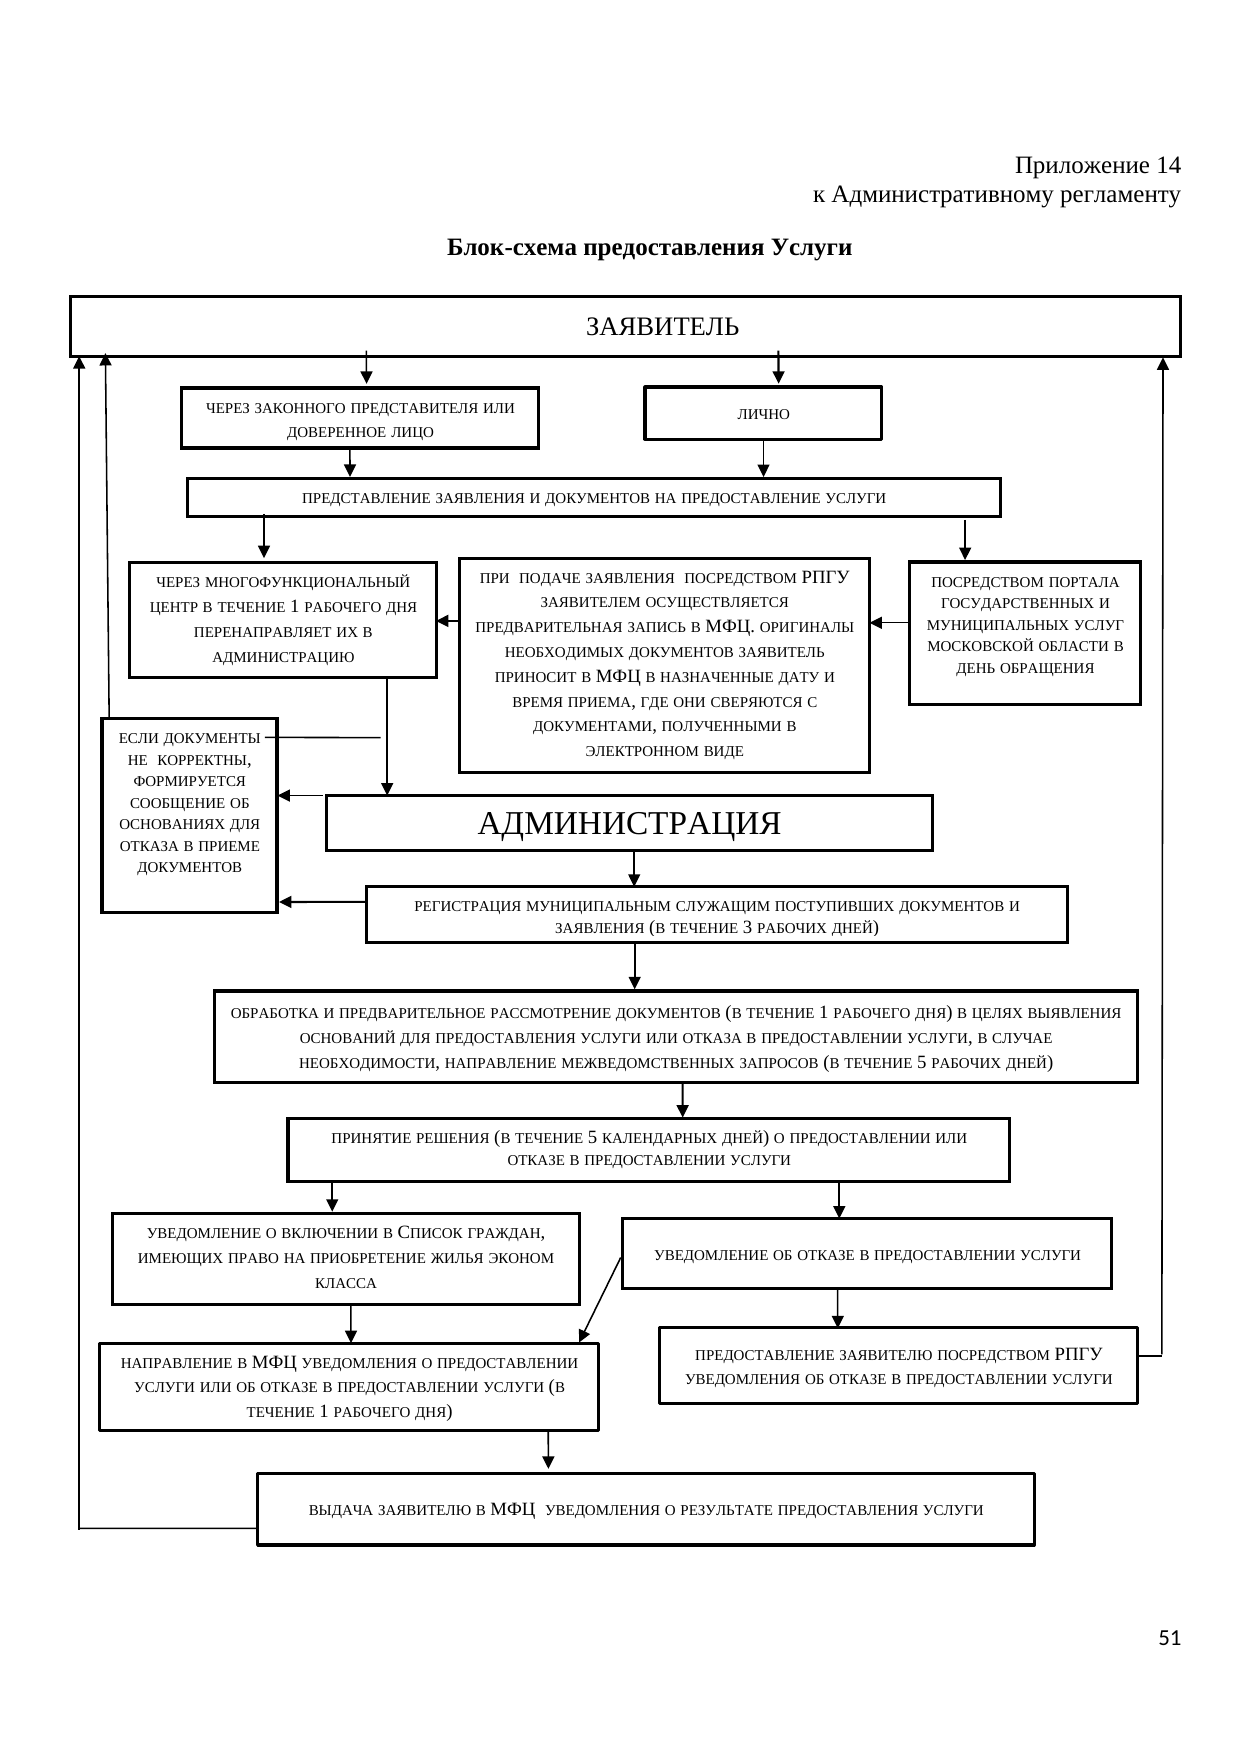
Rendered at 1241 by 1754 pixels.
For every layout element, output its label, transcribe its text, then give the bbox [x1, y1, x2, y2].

text Блок-схема предоставления Услуги [118, 232, 1181, 261]
text Приложение 14 [118, 150, 1181, 179]
text к Административному регламенту [118, 179, 1181, 207]
